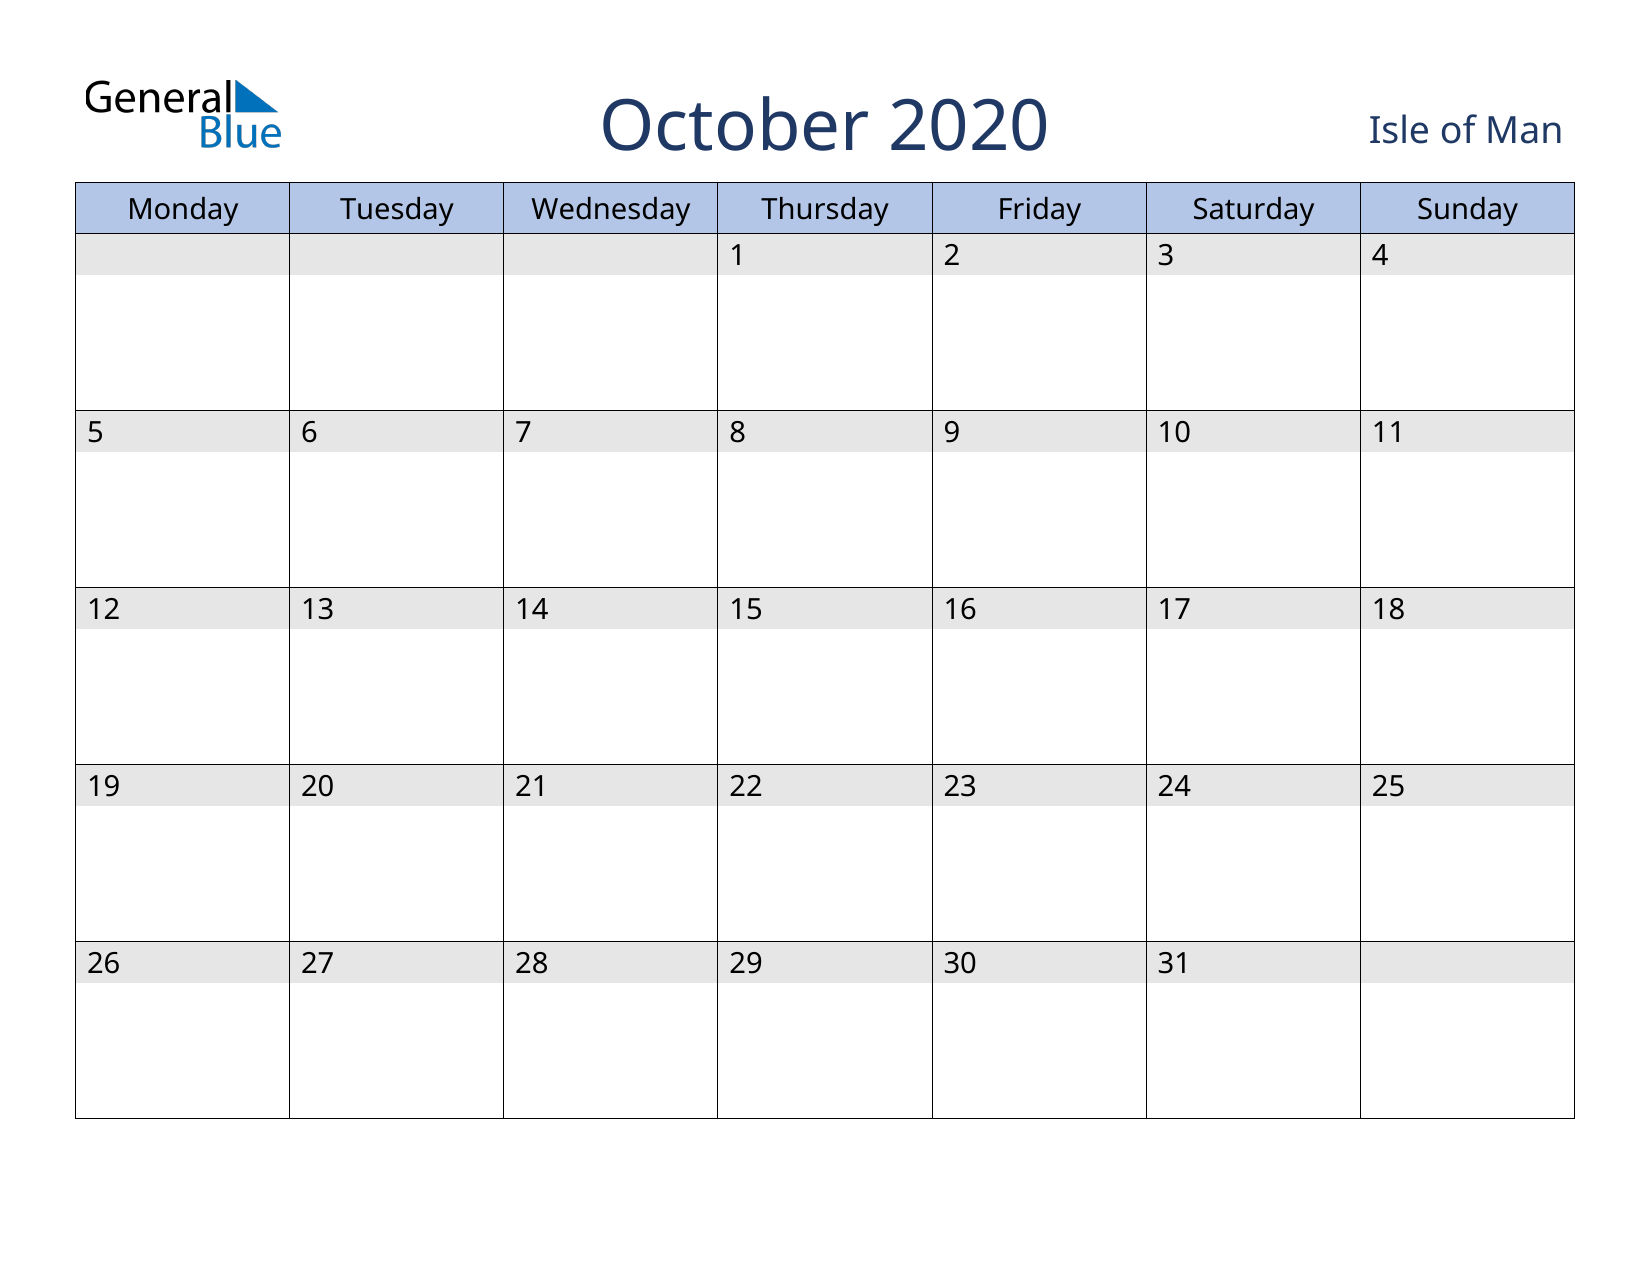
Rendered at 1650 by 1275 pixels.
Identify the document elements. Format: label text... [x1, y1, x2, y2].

table_header October 2020 [504, 75, 1146, 182]
table_cell [1361, 983, 1574, 1118]
table_cell [290, 234, 503, 275]
table_cell [76, 452, 289, 587]
table_cell [933, 452, 1146, 587]
table_cell Saturday [1147, 183, 1360, 233]
table_cell [504, 275, 717, 410]
table_cell 9 [933, 411, 1146, 452]
table_cell 22 [718, 765, 932, 806]
table_cell [504, 806, 717, 941]
table_cell 18 [1361, 588, 1574, 629]
table_cell [718, 275, 932, 410]
table_cell [718, 629, 932, 764]
table_cell 12 [76, 588, 289, 629]
table_cell 23 [933, 765, 1146, 806]
table_cell Monday [76, 183, 289, 233]
table_cell [933, 275, 1146, 410]
table_cell [1147, 452, 1360, 587]
table_cell [76, 275, 289, 410]
table_cell 4 [1361, 234, 1574, 275]
table_cell [1361, 629, 1574, 764]
table_cell [504, 983, 717, 1118]
table_cell [1361, 452, 1574, 587]
table_cell [718, 806, 932, 941]
table_cell [504, 452, 717, 587]
table_cell 7 [504, 411, 717, 452]
table_cell 24 [1147, 765, 1360, 806]
table_cell Friday [933, 183, 1146, 233]
table_cell 30 [933, 942, 1146, 983]
table_cell 11 [1361, 411, 1574, 452]
table_cell 15 [718, 588, 932, 629]
table_cell [1147, 275, 1360, 410]
table_cell 26 [76, 942, 289, 983]
table_cell 1 [718, 234, 932, 275]
table_cell [1361, 942, 1574, 983]
table_cell [1361, 275, 1574, 410]
table_cell [76, 806, 289, 941]
table_cell 6 [290, 411, 503, 452]
table_cell [290, 806, 503, 941]
table_cell [290, 629, 503, 764]
picture [86, 80, 281, 148]
table_cell 14 [504, 588, 717, 629]
table_cell [504, 234, 717, 275]
table_cell 2 [933, 234, 1146, 275]
table_cell [76, 983, 289, 1118]
table_cell [290, 452, 503, 587]
table_header [76, 75, 503, 182]
table_cell 25 [1361, 765, 1574, 806]
table_cell 3 [1147, 234, 1360, 275]
table_cell [933, 806, 1146, 941]
table_cell [76, 234, 289, 275]
table_cell 28 [504, 942, 717, 983]
table_cell [1147, 983, 1360, 1118]
table_cell [933, 629, 1146, 764]
table_cell 19 [76, 765, 289, 806]
table_cell Tuesday [290, 183, 503, 233]
table_cell [1361, 806, 1574, 941]
table_cell 8 [718, 411, 932, 452]
table_cell 20 [290, 765, 503, 806]
table_cell [1147, 806, 1360, 941]
table_cell 21 [504, 765, 717, 806]
table_cell 10 [1147, 411, 1360, 452]
table_cell [1147, 629, 1360, 764]
table_cell 17 [1147, 588, 1360, 629]
table_cell Sunday [1361, 183, 1574, 233]
table_cell 13 [290, 588, 503, 629]
table_cell 27 [290, 942, 503, 983]
table_cell [290, 983, 503, 1118]
table_cell [504, 629, 717, 764]
table_cell [76, 629, 289, 764]
table_cell Wednesday [504, 183, 717, 233]
table_cell [718, 452, 932, 587]
table_cell [290, 275, 503, 410]
table_cell [933, 983, 1146, 1118]
table_cell 29 [718, 942, 932, 983]
table_cell 5 [76, 411, 289, 452]
table_cell 16 [933, 588, 1146, 629]
table_cell 31 [1147, 942, 1360, 983]
table_cell Thursday [718, 183, 932, 233]
table_header Isle of Man [1146, 75, 1574, 182]
table_cell [718, 983, 932, 1118]
